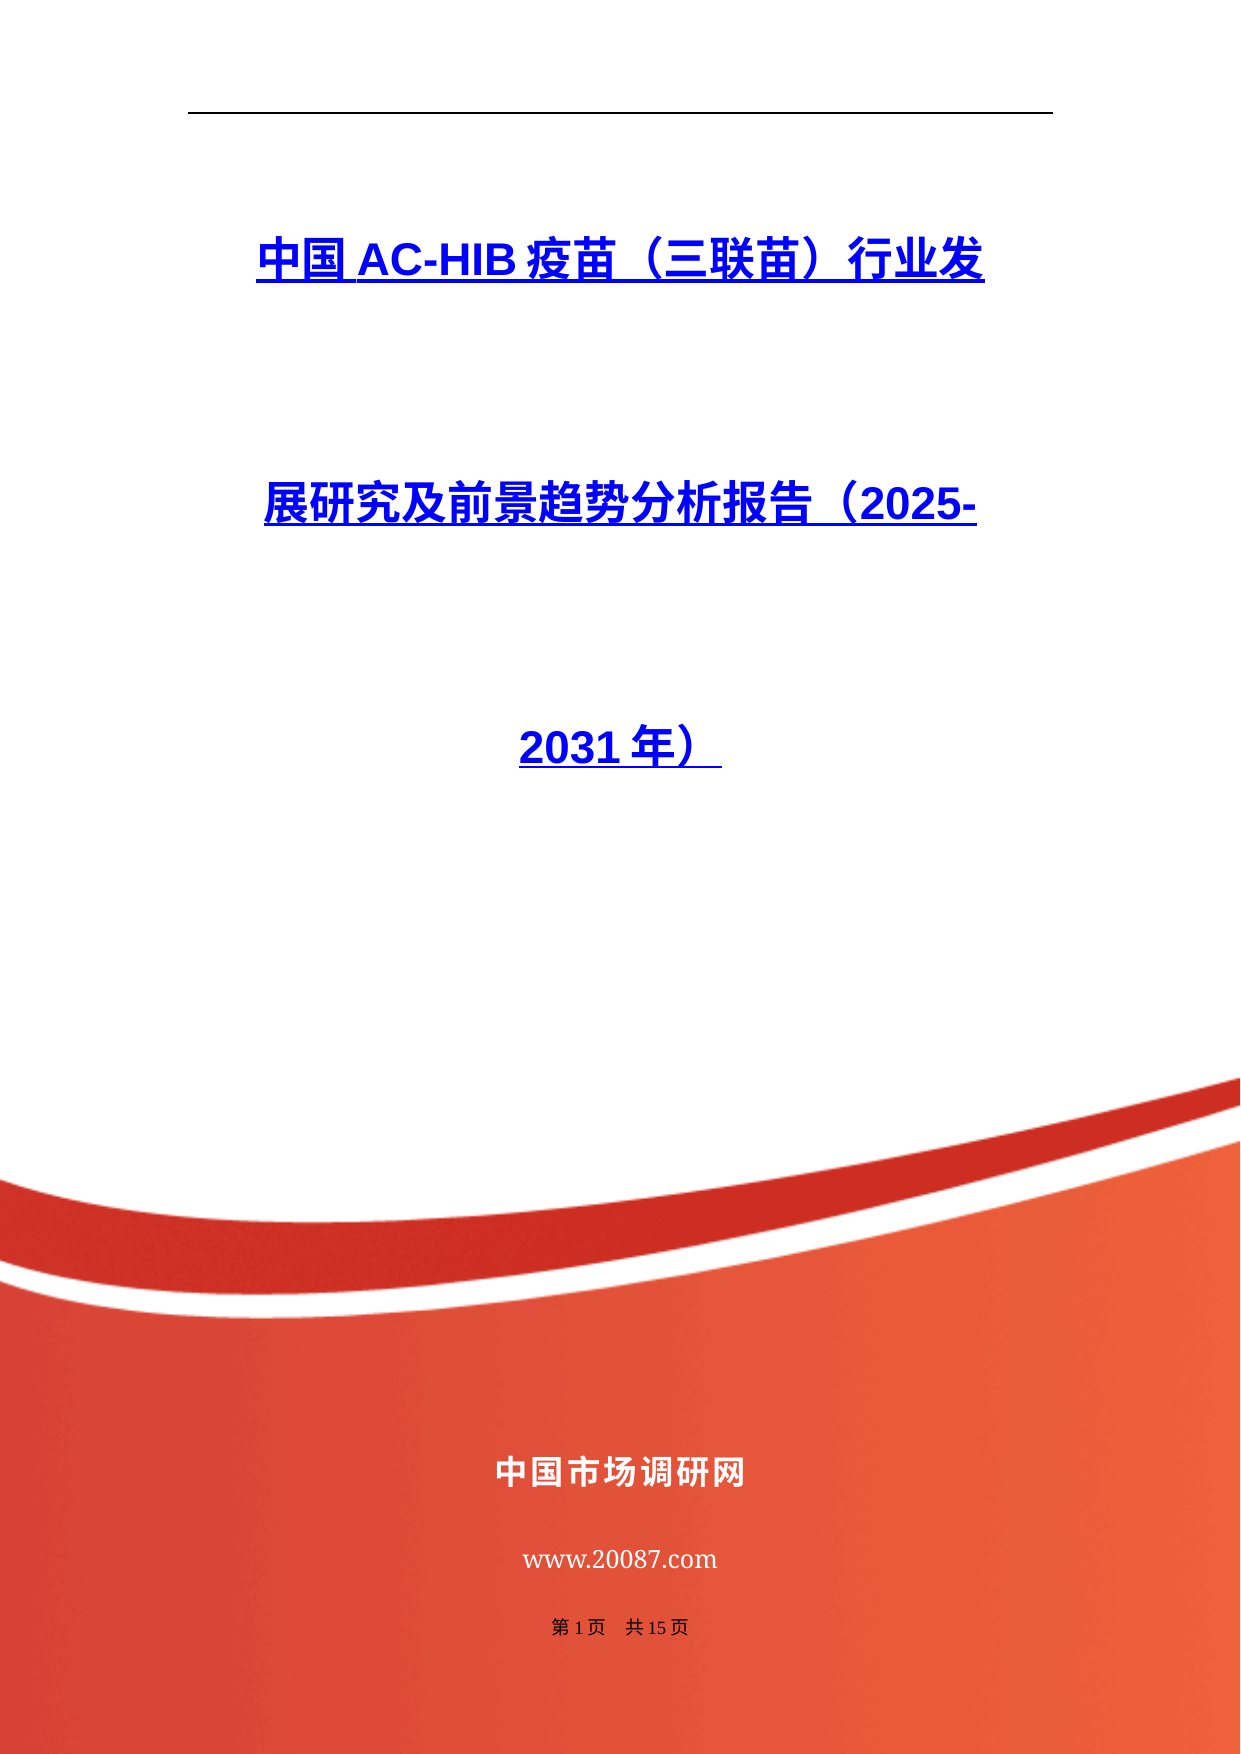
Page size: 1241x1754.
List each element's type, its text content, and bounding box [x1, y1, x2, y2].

text www.20087.com [187, 1526, 1053, 1591]
table_header 中国AC-HIB疫苗（三联苗）行业发展研究及前景趋势分析报告（2025-2031年） [188, 207, 1053, 871]
picture [0, 1006, 1241, 1754]
subtitle 中国市场调研网 [187, 1437, 1053, 1502]
